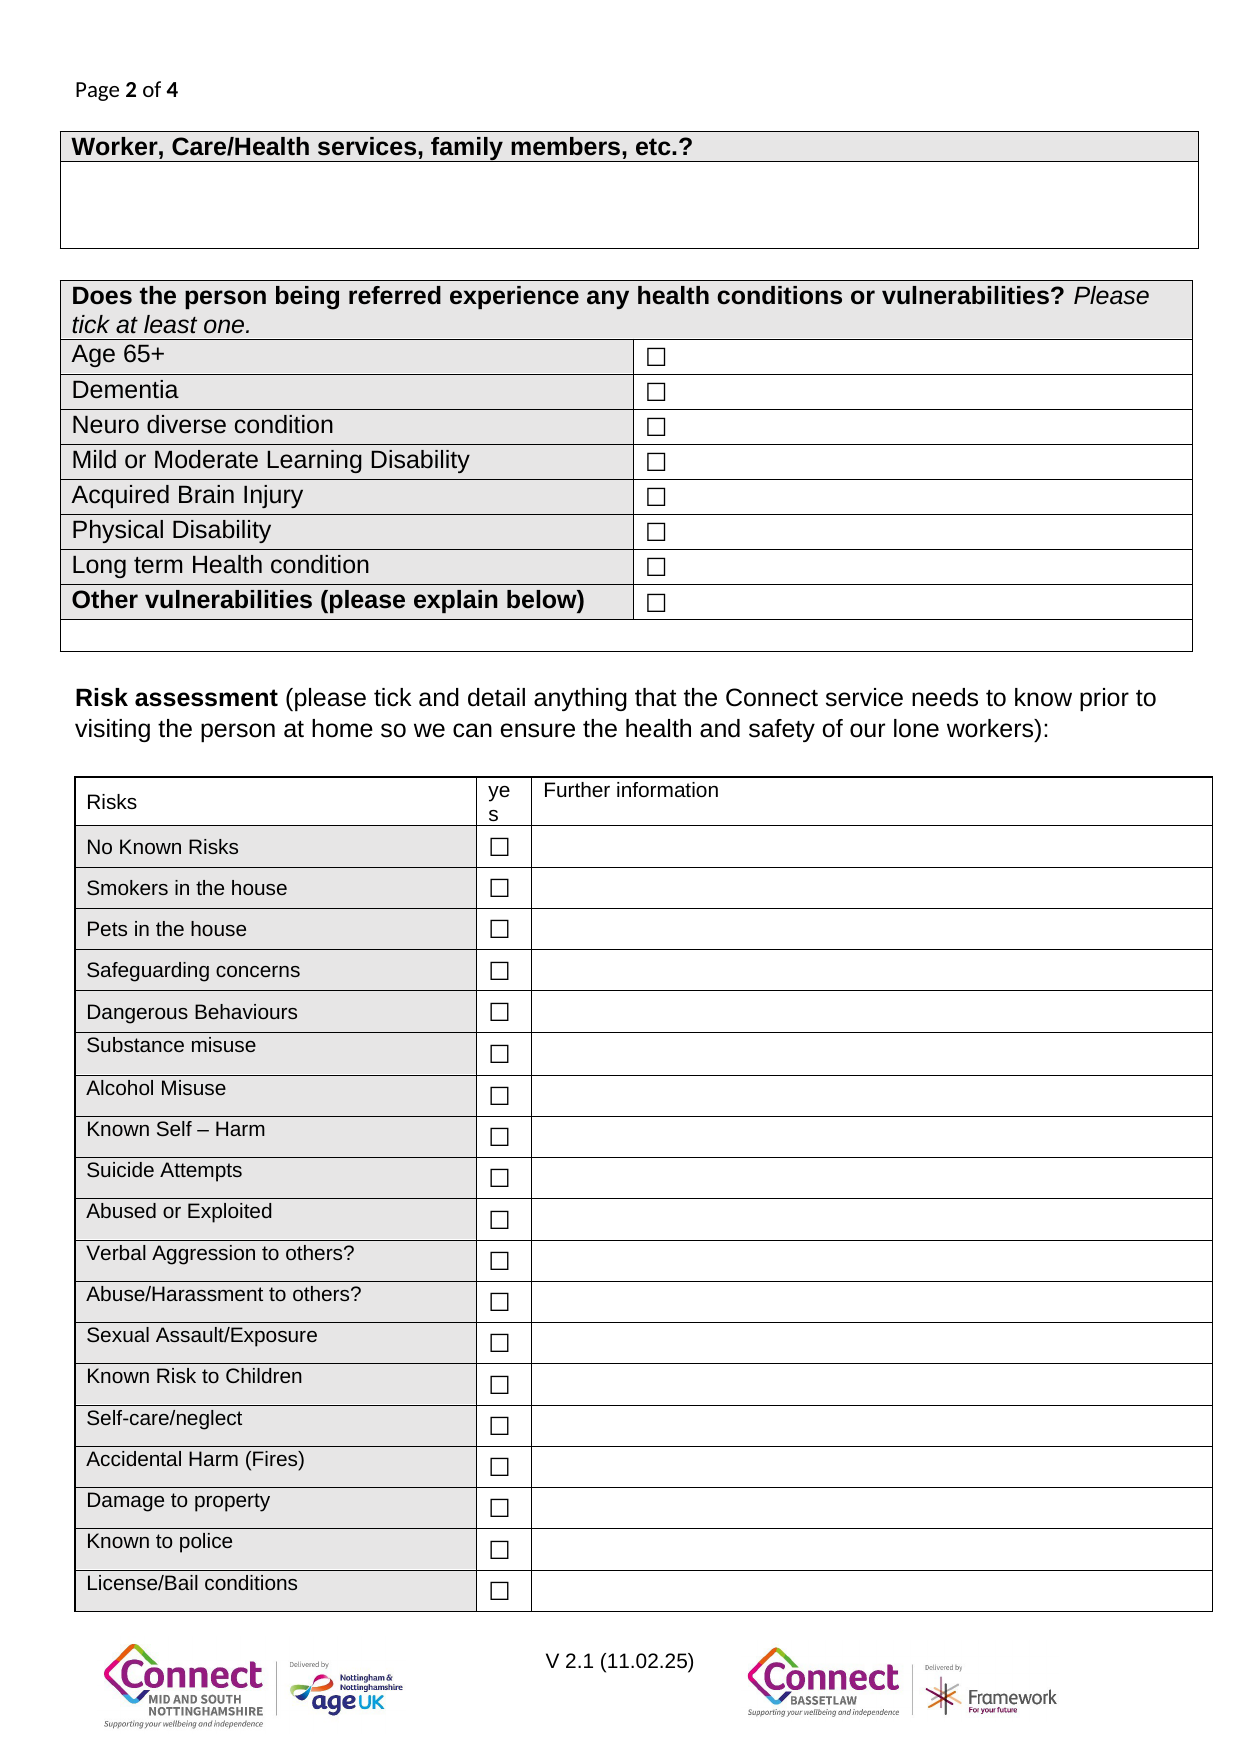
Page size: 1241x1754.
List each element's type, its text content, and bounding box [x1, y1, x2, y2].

table_cell Abused or Exploited [76, 1199, 476, 1239]
table_cell Dangerous Behaviours [76, 991, 476, 1032]
table_cell Physical Disability [61, 515, 633, 549]
table_cell Pets in the house [76, 909, 476, 949]
table_header Does the person being referred experience any health conditions or vulnerabilities? Please tick at least one. [61, 281, 1192, 338]
table_cell [532, 1076, 1212, 1116]
table_cell Mild or Moderate Learning Disability [61, 445, 633, 479]
table_cell [532, 1033, 1212, 1074]
table_cell [61, 620, 1192, 651]
table_cell Age 65+ [61, 340, 633, 373]
table_cell Known to police [76, 1529, 476, 1569]
table_cell Dementia [61, 375, 633, 409]
table_cell Abuse/Harassment to others? [76, 1282, 476, 1322]
table_cell Suicide Attempts [76, 1158, 476, 1198]
table_cell [532, 1117, 1212, 1157]
table_cell Smokers in the house [76, 868, 476, 908]
table_cell Damage to property [76, 1488, 476, 1528]
table_header yes [477, 778, 531, 825]
table_cell [532, 1488, 1212, 1528]
table_cell License/Bail conditions [76, 1571, 476, 1611]
table_cell Known Self – Harm [76, 1117, 476, 1157]
table_cell [532, 1529, 1212, 1569]
table_header Risks [76, 778, 476, 825]
table_cell [532, 826, 1212, 867]
table_cell Long term Health condition [61, 550, 633, 584]
table_cell Substance misuse [76, 1033, 476, 1074]
table_cell [532, 950, 1212, 990]
table_cell Accidental Harm (Fires) [76, 1447, 476, 1487]
table_cell Alcohol Misuse [76, 1076, 476, 1116]
table_cell Self-care/neglect [76, 1406, 476, 1446]
table_cell Sexual Assault/Exposure [76, 1323, 476, 1363]
table_cell [532, 1241, 1212, 1281]
table_cell Safeguarding concerns [76, 950, 476, 990]
table_cell [532, 1571, 1212, 1611]
table_cell [532, 868, 1212, 908]
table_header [61, 132, 1198, 161]
table_cell [532, 1323, 1212, 1363]
table_cell Verbal Aggression to others? [76, 1241, 476, 1281]
table_cell [532, 1158, 1212, 1198]
table_cell Other vulnerabilities (please explain below) [61, 585, 633, 619]
table_cell [532, 1447, 1212, 1487]
table_cell [532, 1282, 1212, 1322]
table_cell [532, 991, 1212, 1032]
table_cell [61, 162, 1198, 248]
text Risk assessment (please tick and detail anything that the Connect service needs to know prior to visiting the person at home so we can ensure the health and safety of our lone workers): [75, 683, 1165, 743]
table_cell Acquired Brain Injury [61, 480, 633, 514]
table_cell No Known Risks [76, 826, 476, 867]
table_cell [532, 1406, 1212, 1446]
table_header Further information [532, 778, 1212, 825]
table_cell [532, 1364, 1212, 1404]
table_cell [532, 909, 1212, 949]
table_cell Known Risk to Children [76, 1364, 476, 1404]
table_cell Neuro diverse condition [61, 410, 633, 444]
table_cell [532, 1199, 1212, 1239]
